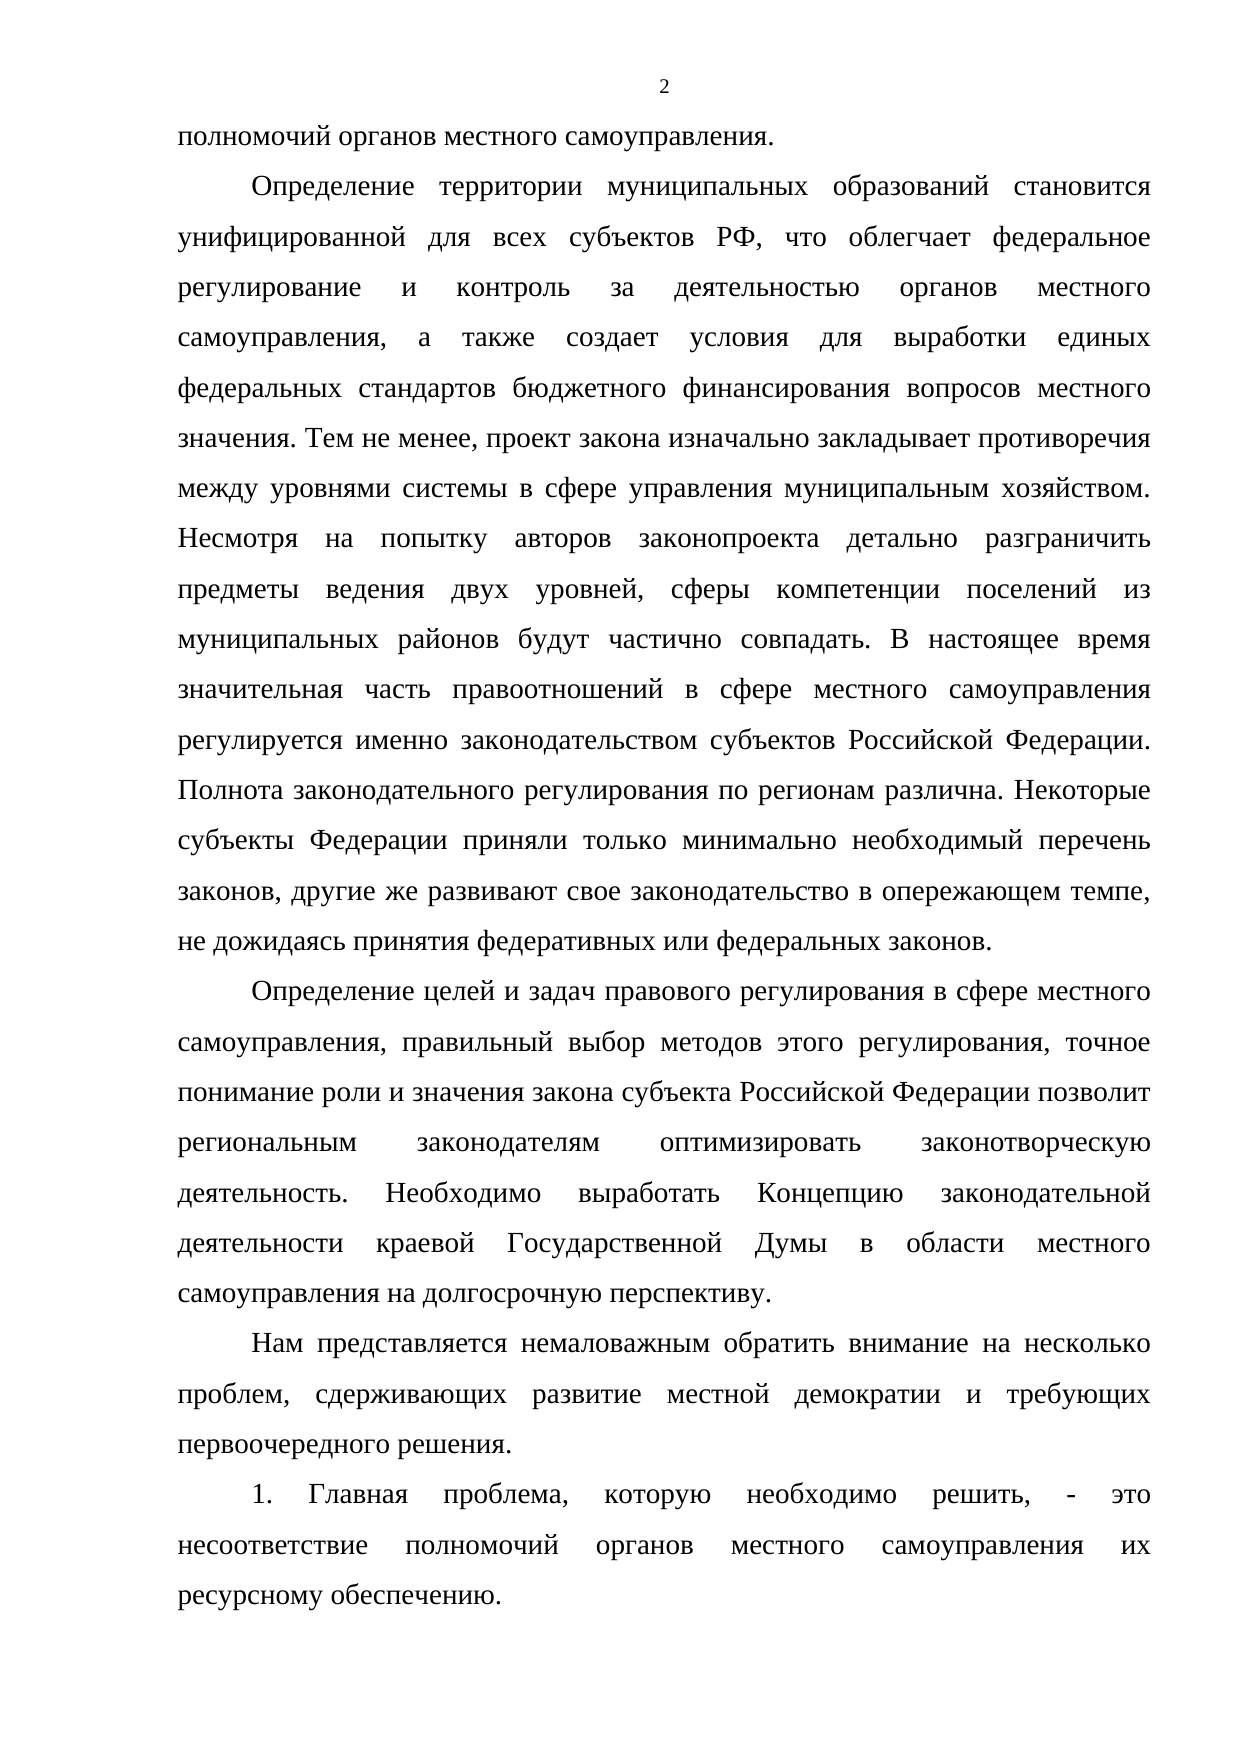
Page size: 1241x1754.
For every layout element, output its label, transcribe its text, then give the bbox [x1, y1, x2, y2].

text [177, 118, 1152, 152]
text Нам представляется немаловажным обратить внимание на несколько проблем, сдерживающих развитие местной демократии и требующих первоочередного решения. [177, 1326, 1152, 1460]
text 1. Главная проблема, которую необходимо решить, - это несоответствие полномочий органов местного самоуправления их ресурсному обеспечению. [177, 1477, 1152, 1611]
text Определение территории муниципальных образований становится унифицированной для всех субъектов РФ, что облегчает федеральное регулирование и контроль за деятельностью органов местного самоуправления, а также создает условия для выработки единых федеральных стандартов бюджетного финансирования вопросов местного значения. Тем не менее, проект закона изначально закладывает противоречия между уровнями системы в сфере управления муниципальным хозяйством. Несмотря на попытку авторов законопроекта детально разграничить предметы ведения двух уровней, сферы компетенции поселений из муниципальных районов будут частично совпадать. В настоящее время значительная часть правоотношений в сфере местного самоуправления регулируется именно законодательством субъектов Российской Федерации. Полнота законодательного регулирования по регионам различна. Некоторые субъекты Федерации приняли только минимально необходимый перечень законов, другие же развивают свое законодательство в опережающем темпе, не дожидаясь принятия федеративных или федеральных законов. [177, 168, 1152, 957]
text Определение целей и задач правового регулирования в сфере местного самоуправления, правильный выбор методов этого регулирования, точное понимание роли и значения закона субъекта Российской Федерации позволит региональным законодателям оптимизировать законотворческую деятельность. Необходимо выработать Концепцию законодательной деятельности краевой Государственной Думы в области местного самоуправления на долгосрочную перспективу. [177, 973, 1152, 1309]
